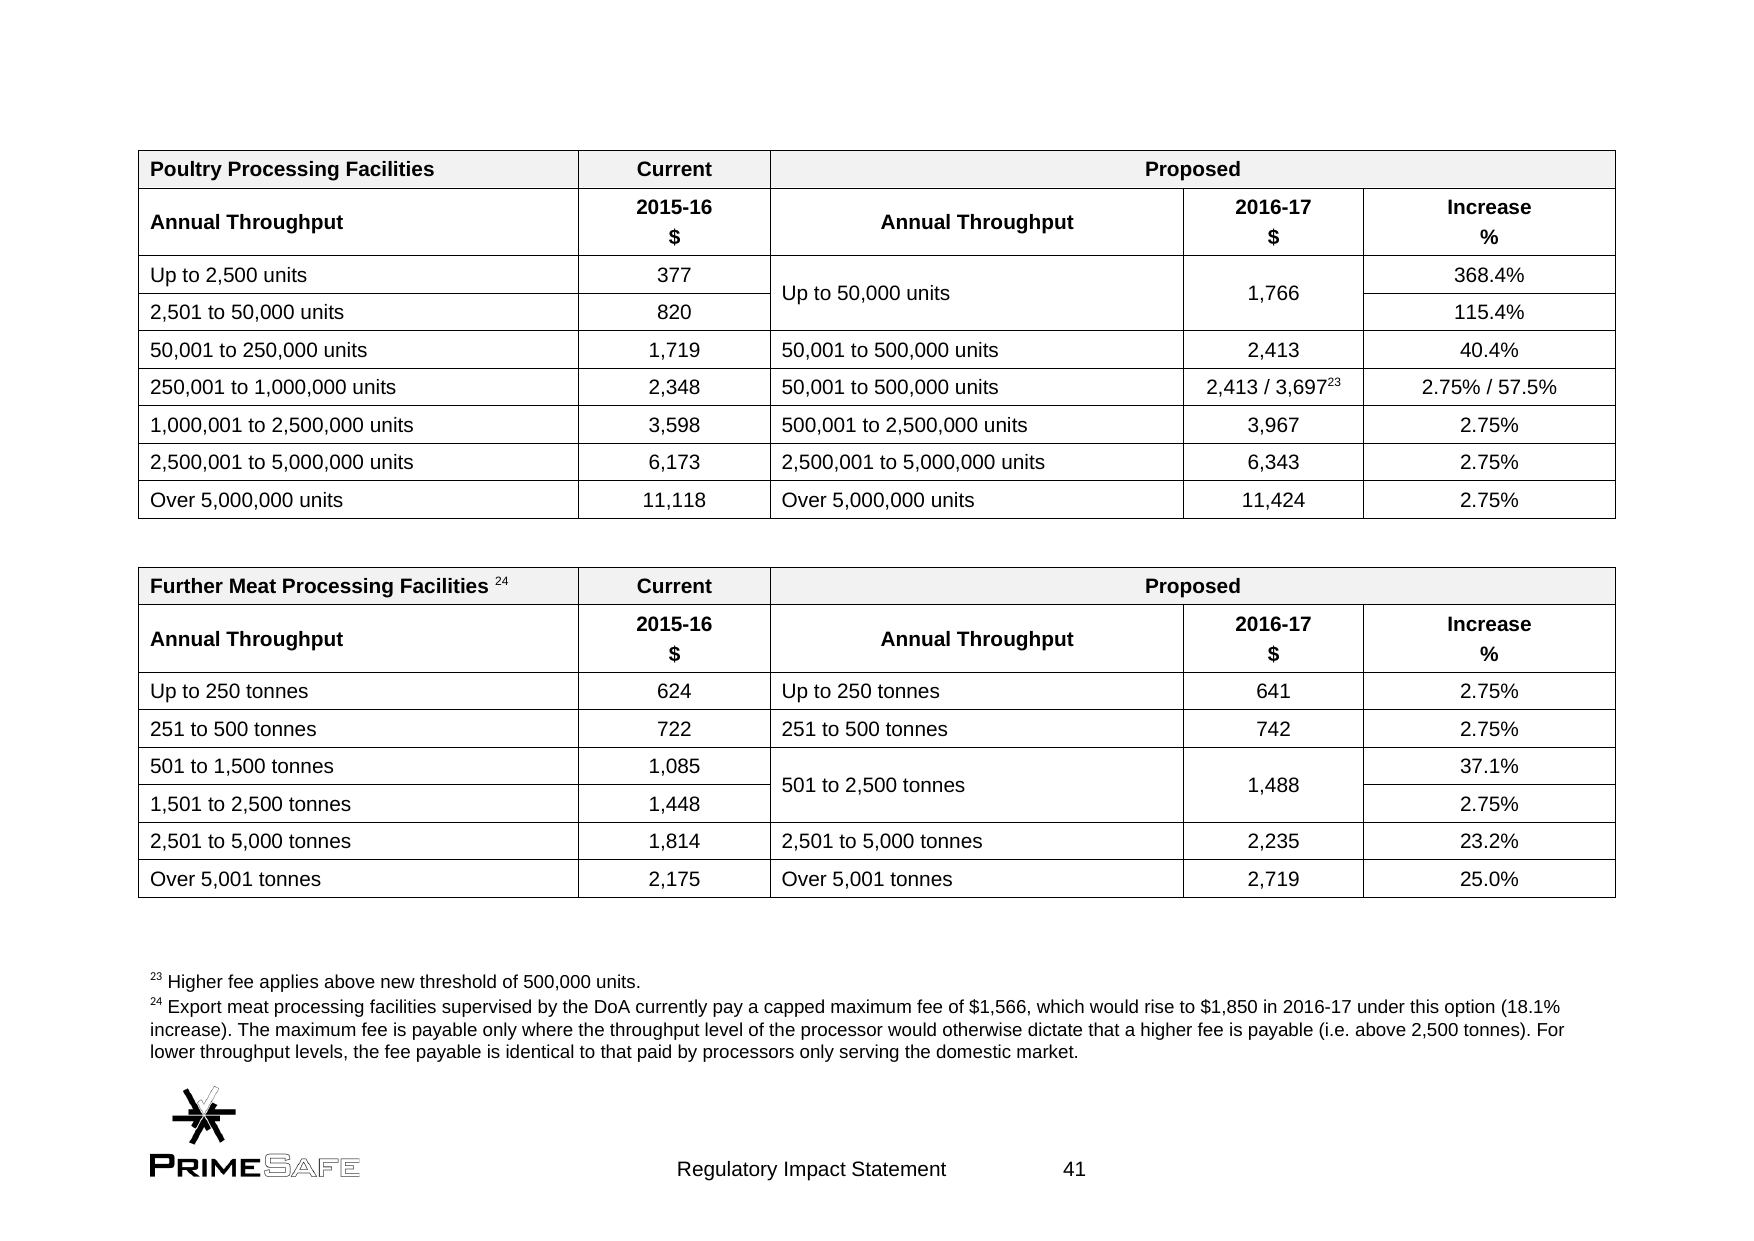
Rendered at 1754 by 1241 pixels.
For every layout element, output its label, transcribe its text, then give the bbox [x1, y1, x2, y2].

table_cell 2015-16 $ [579, 189, 770, 255]
table_cell 1,766 [1184, 256, 1363, 330]
table_cell 1,488 [1184, 748, 1363, 822]
table_cell 2,500,001 to 5,000,000 units [771, 444, 1183, 480]
table_cell Over 5,000,000 units [771, 481, 1183, 518]
table_cell 1,814 [579, 823, 770, 859]
table_cell 25.0% [1364, 860, 1615, 897]
table_cell Up to 50,000 units [771, 256, 1183, 330]
table_cell 2.75% [1364, 710, 1615, 747]
table_cell 624 [579, 673, 770, 709]
table_cell 2,500,001 to 5,000,000 units [139, 444, 578, 480]
table_cell 2.75% [1364, 481, 1615, 518]
table_cell 40.4% [1364, 331, 1615, 368]
table_cell 2,501 to 5,000 tonnes [771, 823, 1183, 859]
table_cell 2,501 to 50,000 units [139, 294, 578, 330]
table_cell Over 5,001 tonnes [771, 860, 1183, 897]
table_cell 500,001 to 2,500,000 units [771, 406, 1183, 443]
table_cell Annual Throughput [771, 605, 1183, 672]
table_header Poultry Processing Facilities [139, 151, 578, 187]
table_cell Up to 250 tonnes [139, 673, 578, 709]
table_cell 2.75% [1364, 673, 1615, 709]
table_cell 250,001 to 1,000,000 units [139, 369, 578, 405]
table_cell 2.75% / 57.5% [1364, 369, 1615, 405]
table_cell Annual Throughput [139, 605, 578, 672]
table_cell 2015-16 $ [579, 605, 770, 672]
table_cell 2,413 / 3,697 [1184, 369, 1363, 405]
table_cell 820 [579, 294, 770, 330]
table_cell 2016-17 $ [1184, 189, 1363, 255]
table_cell 3,598 [579, 406, 770, 443]
table_cell 3,967 [1184, 406, 1363, 443]
table_cell 251 to 500 tonnes [139, 710, 578, 747]
table_cell 2,413 [1184, 331, 1363, 368]
table_cell 501 to 1,500 tonnes [139, 748, 578, 784]
table_header Current [579, 568, 770, 604]
table_cell 722 [579, 710, 770, 747]
table_cell 6,173 [579, 444, 770, 480]
table_cell 23.2% [1364, 823, 1615, 859]
table_cell 1,501 to 2,500 tonnes [139, 785, 578, 822]
table_cell Increase % [1364, 605, 1615, 672]
table_cell 641 [1184, 673, 1363, 709]
table_cell 377 [579, 256, 770, 293]
table_cell 1,085 [579, 748, 770, 784]
table_cell 2,501 to 5,000 tonnes [139, 823, 578, 859]
table_cell 1,719 [579, 331, 770, 368]
table_cell 50,001 to 500,000 units [771, 331, 1183, 368]
table_header Proposed [771, 568, 1615, 604]
table_cell 2,348 [579, 369, 770, 405]
table_cell 50,001 to 250,000 units [139, 331, 578, 368]
table_cell 2,235 [1184, 823, 1363, 859]
table_cell 2016-17 $ [1184, 605, 1363, 672]
table_cell 11,424 [1184, 481, 1363, 518]
table_cell 1,000,001 to 2,500,000 units [139, 406, 578, 443]
table_cell 2,175 [579, 860, 770, 897]
table_header Further Meat Processing Facilities [139, 568, 578, 604]
table_cell Annual Throughput [771, 189, 1183, 255]
table_cell 501 to 2,500 tonnes [771, 748, 1183, 822]
table_cell 2.75% [1364, 785, 1615, 822]
table_cell Up to 2,500 units [139, 256, 578, 293]
table_cell 115.4% [1364, 294, 1615, 330]
table_cell 11,118 [579, 481, 770, 518]
picture [150, 1086, 360, 1177]
table_cell 2.75% [1364, 444, 1615, 480]
table_cell 742 [1184, 710, 1363, 747]
table_header Proposed [771, 151, 1615, 187]
table_cell Increase % [1364, 189, 1615, 255]
table_cell 368.4% [1364, 256, 1615, 293]
table_cell Over 5,000,000 units [139, 481, 578, 518]
table_cell 50,001 to 500,000 units [771, 369, 1183, 405]
table_cell Up to 250 tonnes [771, 673, 1183, 709]
table_header Current [579, 151, 770, 187]
table_cell 2,719 [1184, 860, 1363, 897]
table_cell 6,343 [1184, 444, 1363, 480]
table_cell Over 5,001 tonnes [139, 860, 578, 897]
table_cell 2.75% [1364, 406, 1615, 443]
table_cell 1,448 [579, 785, 770, 822]
table_cell 251 to 500 tonnes [771, 710, 1183, 747]
table_cell 37.1% [1364, 748, 1615, 784]
table_cell Annual Throughput [139, 189, 578, 255]
